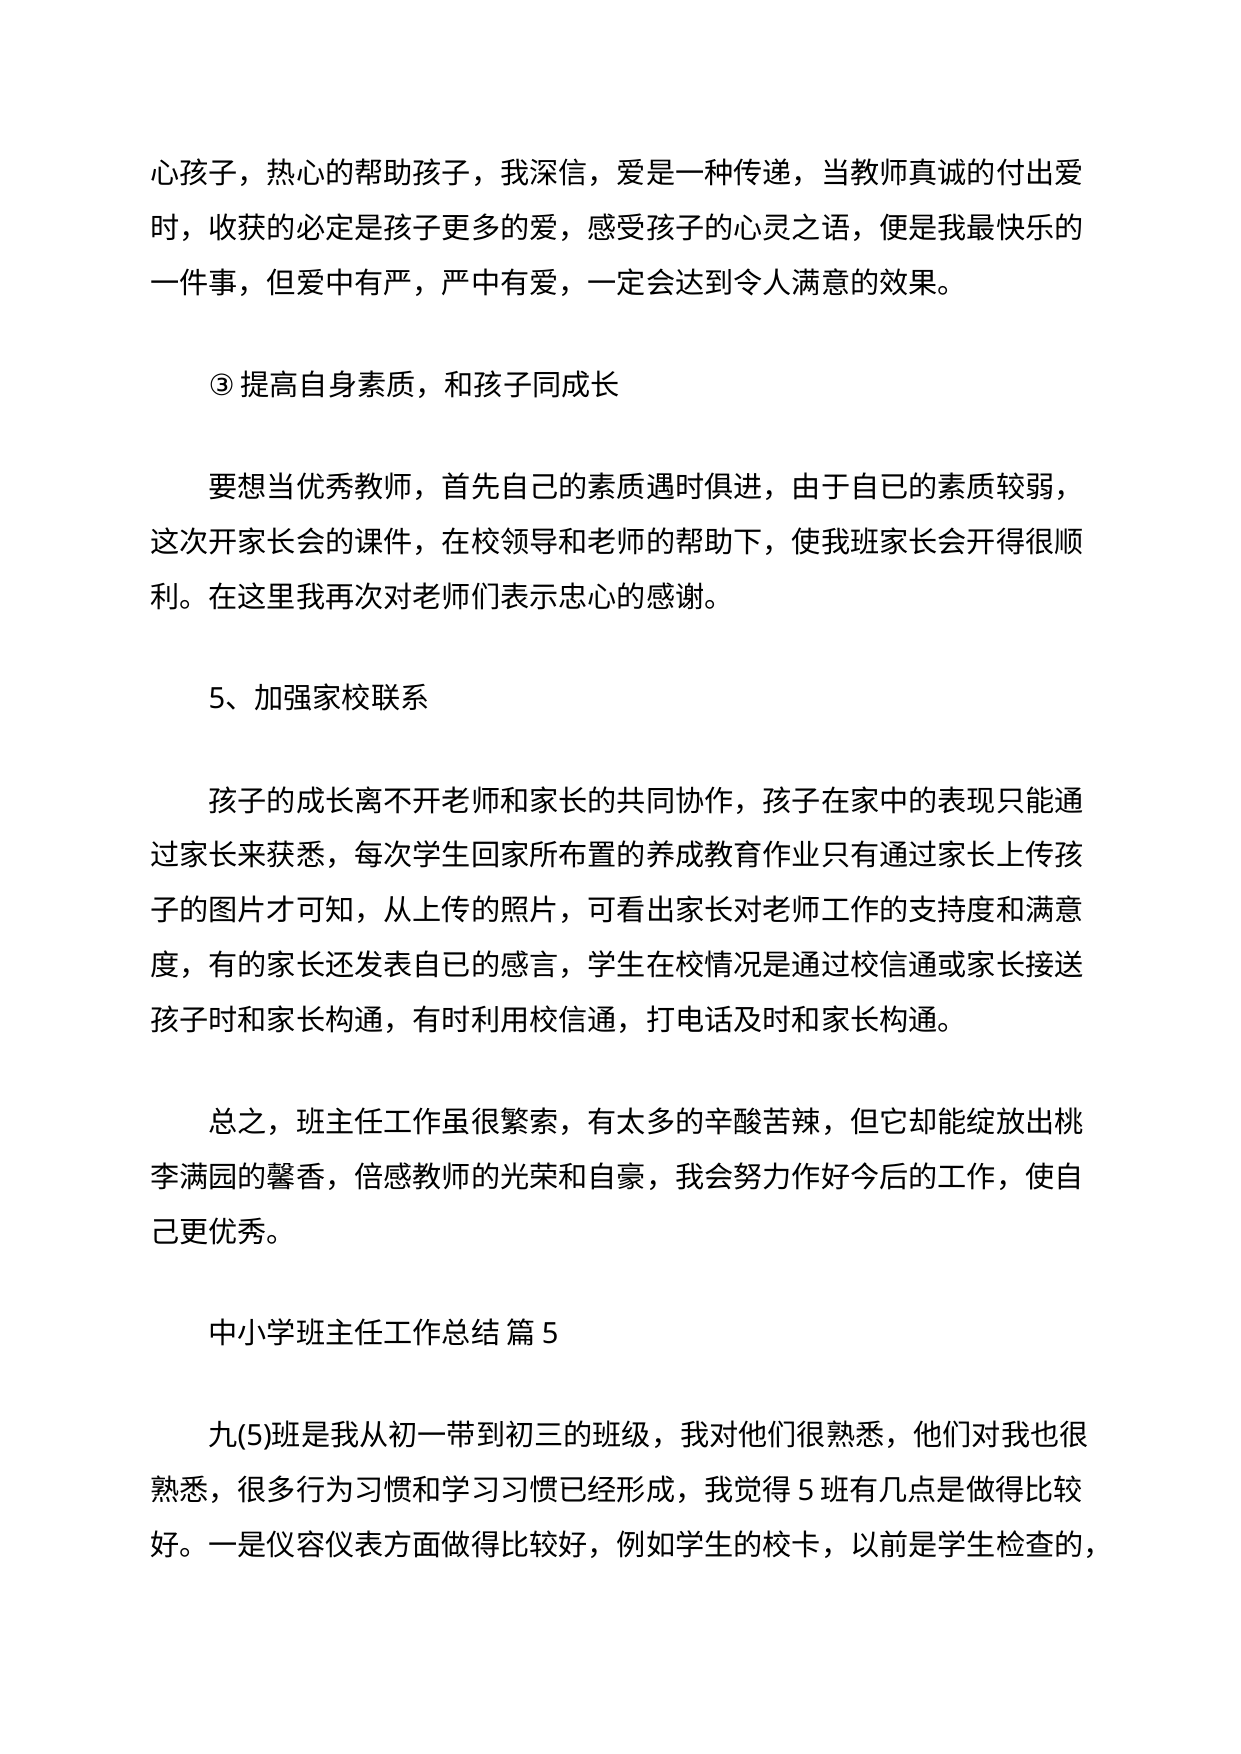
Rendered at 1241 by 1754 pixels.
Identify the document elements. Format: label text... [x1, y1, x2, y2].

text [150, 1412, 1090, 1564]
text 要想当优秀教师，首先自己的素质遇时俱进，由于自已的素质较弱，这次开家长会的课件，在校领导和老师的帮助下，使我班家长会开得很顺利。在这里我再次对老师们表示忠心的感谢。 [150, 463, 1090, 616]
text 孩子的成长离不开老师和家长的共同协作，孩子在家中的表现只能通过家长来获悉，每次学生回家所布置的养成教育作业只有通过家长上传孩子的图片才可知，从上传的照片，可看出家长对老师工作的支持度和满意度，有的家长还发表自已的感言，学生在校情况是通过校信通或家长接送孩子时和家长构通，有时利用校信通，打电话及时和家长构通。 [150, 777, 1090, 1039]
text 5、加强家校联系 [150, 675, 1090, 717]
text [150, 150, 1090, 302]
text ③提高自身素质，和孩子同成长 [150, 362, 1090, 404]
text 中小学班主任工作总结 篇5 [150, 1310, 1090, 1352]
text 总之，班主任工作虽很繁索，有太多的辛酸苦辣，但它却能绽放出桃李满园的馨香，倍感教师的光荣和自豪，我会努力作好今后的工作，使自己更优秀。 [150, 1098, 1090, 1251]
